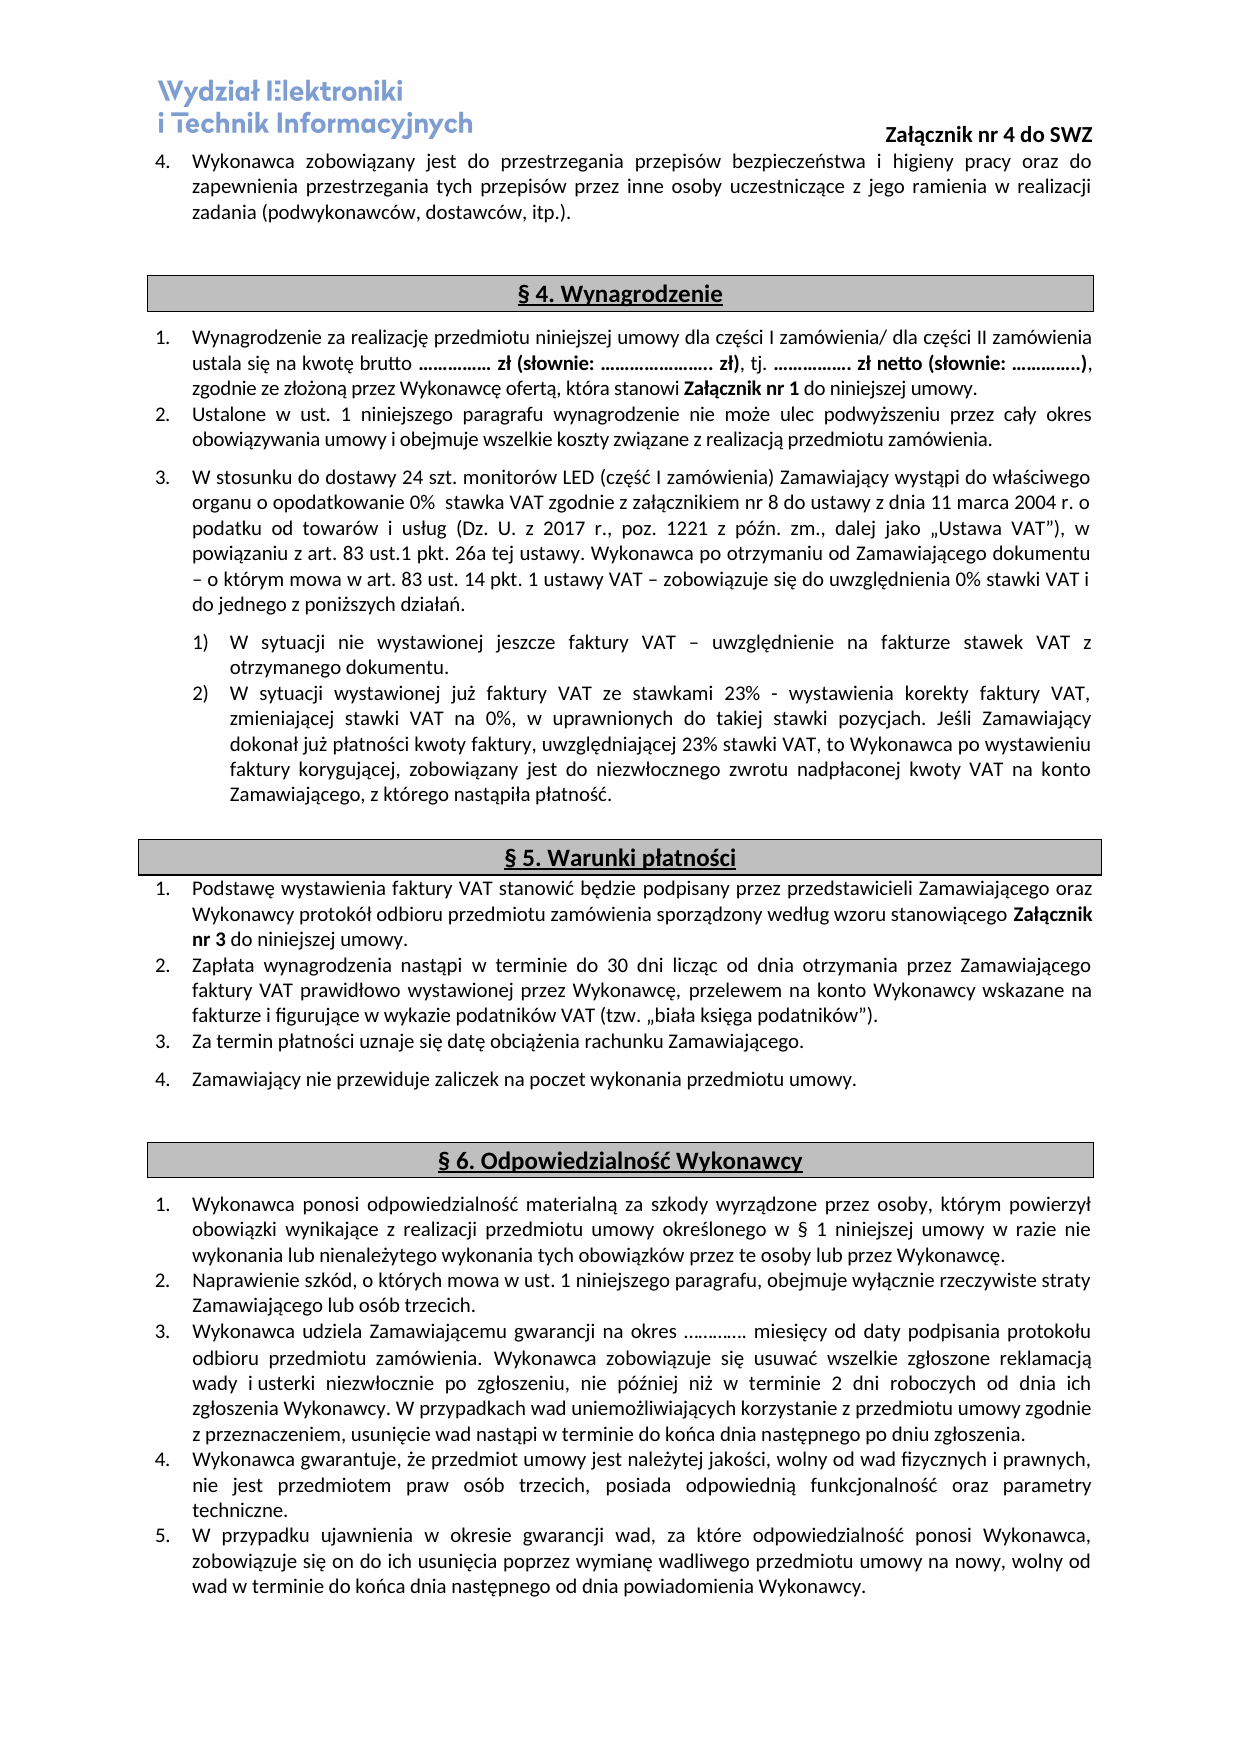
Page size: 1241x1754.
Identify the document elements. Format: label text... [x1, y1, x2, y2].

list Naprawienie szkód, o których mowa w ust. 1 niniejszego paragrafu, obejmuje wyłącznie rzeczywiste straty Zamawiającego lub osób trzecich. [154, 1267, 1093, 1318]
list Za termin płatności uznaje się datę obciążenia rachunku Zamawiającego. [155, 1028, 1093, 1053]
list Zapłata wynagrodzenia nastąpi w terminie do 30 dni licząc od dnia otrzymania przez Zamawiającego faktury VAT prawidłowo wystawionej przez Wykonawcę, przelewem na konto Wykonawcy wskazane na fakturze i figurujące w wykazie podatników VAT (tzw. „biała księga podatników”). [155, 952, 1093, 1028]
list W sytuacji nie wystawionej jeszcze faktury VAT – uwzględnienie na fakturze stawek VAT z otrzymanego dokumentu. [192, 629, 1093, 680]
list Ustalone w ust. 1 niniejszego paragrafu wynagrodzenie nie może ulec podwyższeniu przez cały okres obowiązywania umowy i obejmuje wszelkie koszty związane z realizacją przedmiotu zamówienia. [155, 401, 1093, 452]
list Podstawę wystawienia faktury VAT stanowić będzie podpisany przez przedstawicieli Zamawiającego oraz Wykonawcy protokół odbioru przedmiotu zamówienia sporządzony według wzoru stanowiącego Załącznik nr 3 do niniejszej umowy. [155, 876, 1093, 952]
text § 6. Odpowiedzialność Wykonawcy [148, 1143, 1093, 1177]
list W przypadku ujawnienia w okresie gwarancji wad, za które odpowiedzialność ponosi Wykonawca, zobowiązuje się on do ich usunięcia poprzez wymianę wadliwego przedmiotu umowy na nowy, wolny od wad w terminie do końca dnia następnego od dnia powiadomienia Wykonawcy. [155, 1523, 1093, 1599]
list Wykonawca ponosi odpowiedzialność materialną za szkody wyrządzone przez osoby, którym powierzył obowiązki wynikające z realizacji przedmiotu umowy określonego w § 1 niniejszej umowy w razie nie wykonania lub nienależytego wykonania tych obowiązków przez te osoby lub przez Wykonawcę. [155, 1191, 1093, 1267]
text § 4. Wynagrodzenie [148, 276, 1093, 311]
text § 5. Warunki płatności [139, 840, 1101, 874]
list Wynagrodzenie za realizację przedmiotu niniejszej umowy dla części I zamówienia/ dla części II zamówienia ustala się na kwotę brutto …………… zł (słownie: ………………….. zł), tj. ……………. zł netto (słownie: …………..), zgodnie ze złożoną przez Wykonawcę ofertą, która stanowi Załącznik nr 1 do niniejszej umowy. [155, 324, 1093, 401]
list Wykonawca gwarantuje, że przedmiot umowy jest należytej jakości, wolny od wad fizycznych i prawnych, nie jest przedmiotem praw osób trzecich, posiada odpowiednią funkcjonalność oraz parametry techniczne. [154, 1446, 1093, 1523]
list W sytuacji wystawionej już faktury VAT ze stawkami 23% - wystawienia korekty faktury VAT, zmieniającej stawki VAT na 0%, w uprawnionych do takiej stawki pozycjach. Jeśli Zamawiający dokonał już płatności kwoty faktury, uwzględniającej 23% stawki VAT, to Wykonawca po wystawieniu faktury korygującej, zobowiązany jest do niezwłocznego zwrotu nadpłaconej kwoty VAT na konto Zamawiającego, z którego nastąpiła płatność. [192, 680, 1093, 807]
list W stosunku do dostawy 24 szt. monitorów LED (część I zamówienia) Zamawiający wystąpi do właściwego organu o opodatkowanie 0% stawka VAT zgodnie z załącznikiem nr 8 do ustawy z dnia 11 marca 2004 r. o podatku od towarów i usług (Dz. U. z 2017 r., poz. 1221 z późn. zm., dalej jako „Ustawa VAT”), w powiązaniu z art. 83 ust.1 pkt. 26a tej ustawy. Wykonawca po otrzymaniu od Zamawiającego dokumentu – o którym mowa w art. 83 ust. 14 pkt. 1 ustawy VAT – zobowiązuje się do uwzględnienia 0% stawki VAT i do jednego z poniższych działań. [155, 464, 1093, 617]
list Wykonawca udziela Zamawiającemu gwarancji na okres …………. miesięcy od daty podpisania protokołu odbioru przedmiotu zamówienia. Wykonawca zobowiązuje się usuwać wszelkie zgłoszone reklamacją wady i usterki niezwłocznie po zgłoszeniu, nie później niż w terminie 2 dni roboczych od dnia ich zgłoszenia Wykonawcy. W przypadkach wad uniemożliwiających korzystanie z przedmiotu umowy zgodnie z przeznaczeniem, usunięcie wad nastąpi w terminie do końca dnia następnego po dniu zgłoszenia. [154, 1318, 1093, 1446]
list Wykonawca zobowiązany jest do przestrzegania przepisów bezpieczeństwa i higieny pracy oraz do zapewnienia przestrzegania tych przepisów przez inne osoby uczestniczące z jego ramienia w realizacji zadania (podwykonawców, dostawców, itp.). [155, 148, 1093, 224]
picture [147, 73, 473, 143]
list Zamawiający nie przewiduje zaliczek na poczet wykonania przedmiotu umowy. [155, 1066, 1093, 1091]
